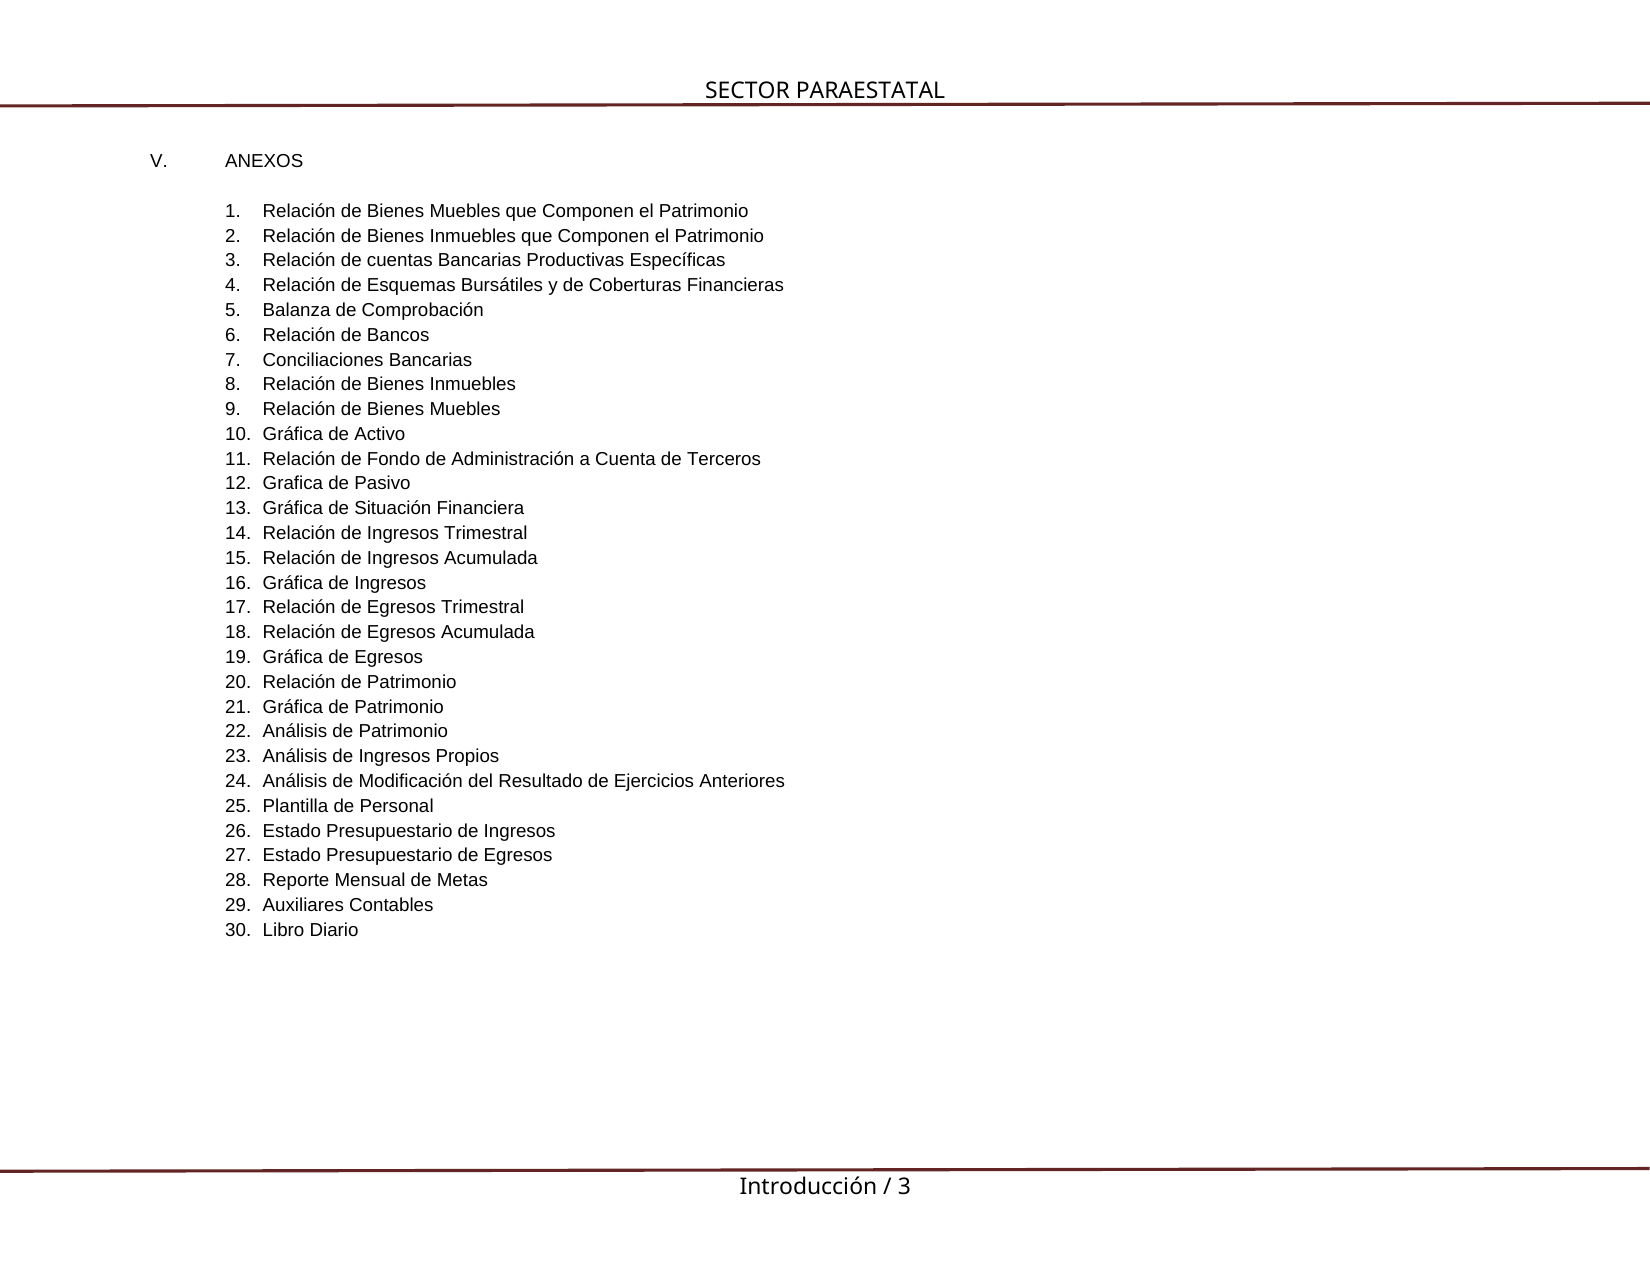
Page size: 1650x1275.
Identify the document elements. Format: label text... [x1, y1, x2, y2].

list Gráfica de Situación Financiera [225, 497, 1537, 519]
list Relación de Bienes Inmuebles [225, 373, 1537, 395]
list Análisis de Ingresos Propios [225, 745, 1537, 767]
list Relación de Ingresos Acumulada [225, 547, 1537, 568]
list Gráfica de Egresos [225, 646, 1537, 667]
list Relación de Patrimonio [225, 671, 1537, 692]
list Relación de Bienes Muebles que Componen el Patrimonio [225, 199, 1537, 221]
list Relación de cuentas Bancarias Productivas Específicas [225, 249, 1537, 271]
list Relación de Fondo de Administración a Cuenta de Terceros [225, 447, 1537, 469]
list Gráfica de Ingresos [225, 571, 1537, 593]
list Análisis de Modificación del Resultado de Ejercicios Anteriores [225, 770, 1537, 791]
list Auxiliares Contables [225, 894, 1537, 915]
list Relación de Egresos Acumulada [225, 621, 1537, 643]
list Estado Presupuestario de Ingresos [225, 819, 1537, 841]
list Análisis de Patrimonio [225, 720, 1537, 742]
list Relación de Bienes Inmuebles que Componen el Patrimonio [225, 224, 1537, 246]
list Gráfica de Patrimonio [225, 695, 1537, 717]
list Relación de Ingresos Trimestral [225, 522, 1537, 543]
list Gráfica de Activo [225, 423, 1537, 444]
list Reporte Mensual de Metas [225, 869, 1537, 891]
list Relación de Bancos [225, 323, 1537, 345]
list Relación de Esquemas Bursátiles y de Coberturas Financieras [225, 274, 1537, 296]
list Estado Presupuestario de Egresos [225, 844, 1537, 866]
list Conciliaciones Bancarias [225, 348, 1537, 370]
list Grafica de Pasivo [225, 472, 1537, 494]
list Plantilla de Personal [225, 794, 1537, 816]
list ANEXOS [150, 150, 1537, 172]
list Relación de Egresos Trimestral [225, 596, 1537, 618]
list Libro Diario [225, 918, 1537, 940]
list Relación de Bienes Muebles [225, 398, 1537, 419]
list Balanza de Comprobación [225, 299, 1537, 320]
